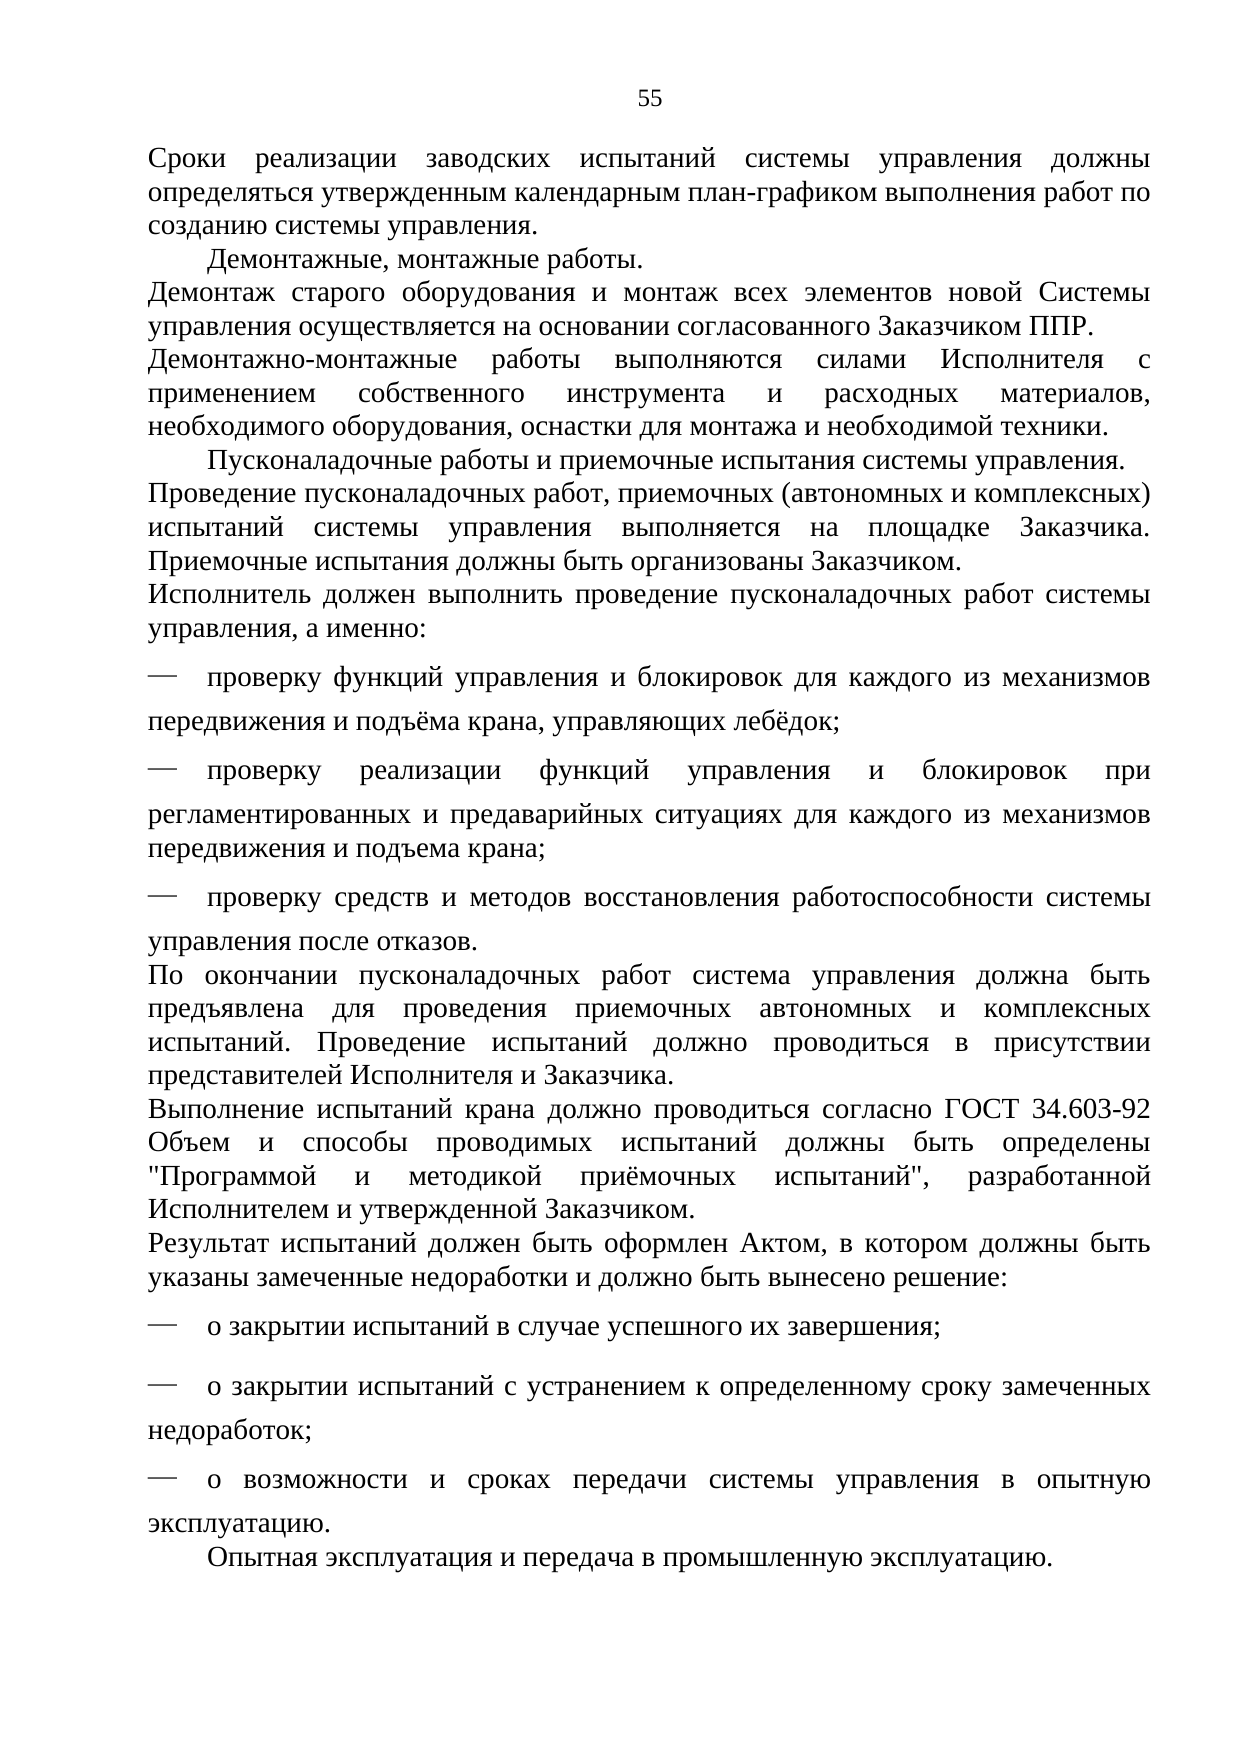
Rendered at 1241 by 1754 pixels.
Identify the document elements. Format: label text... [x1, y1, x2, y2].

list о закрытии испытаний в случае успешного их завершения; [148, 1292, 1152, 1352]
text Сроки реализации заводских испытаний системы управления должны определяться утвержденным календарным план-графиком выполнения работ по созданию системы управления. [148, 140, 1152, 241]
text Демонтажно-монтажные работы выполняются силами Исполнителя с применением собственного инструмента и расходных материалов, необходимого оборудования, оснастки для монтажа и необходимой техники. [148, 341, 1152, 442]
text Опытная эксплуатация и передача в промышленную эксплуатацию. [148, 1539, 1152, 1572]
list о закрытии испытаний с устранением к определенному сроку замеченных недоработок; [148, 1352, 1152, 1445]
text Пусконаладочные работы и приемочные испытания системы управления. [148, 442, 1152, 476]
text Выполнение испытаний крана должно проводиться согласно ГОСТ 34.603-92 Объем и способы проводимых испытаний должны быть определены "Программой и методикой приёмочных испытаний", разработанной Исполнителем и утвержденной Заказчиком. [148, 1091, 1152, 1225]
text Исполнитель должен выполнить проведение пусконаладочных работ системы управления, а именно: [148, 576, 1152, 643]
text По окончании пусконаладочных работ система управления должна быть предъявлена для проведения приемочных автономных и комплексных испытаний. Проведение испытаний должно проводиться в присутствии представителей Исполнителя и Заказчика. [148, 957, 1152, 1091]
text Демонтажные, монтажные работы. [148, 241, 1152, 274]
list проверку средств и методов восстановления работоспособности системы управления после отказов. [148, 863, 1152, 957]
list проверку функций управления и блокировок для каждого из механизмов передвижения и подъёма крана, управляющих лебёдок; [148, 643, 1152, 737]
text Проведение пусконаладочных работ, приемочных (автономных и комплексных) испытаний системы управления выполняется на площадке Заказчика. Приемочные испытания должны быть организованы Заказчиком. [148, 476, 1152, 576]
list о возможности и сроках передачи системы управления в опытную эксплуатацию. [148, 1445, 1152, 1539]
list проверку реализации функций управления и блокировок при регламентированных и предаварийных ситуациях для каждого из механизмов передвижения и подъема крана; [148, 737, 1152, 863]
text Результат испытаний должен быть оформлен Актом, в котором должны быть указаны замеченные недоработки и должно быть вынесено решение: [148, 1225, 1152, 1292]
text Демонтаж старого оборудования и монтаж всех элементов новой Системы управления осуществляется на основании согласованного Заказчиком ППР. [148, 274, 1152, 341]
